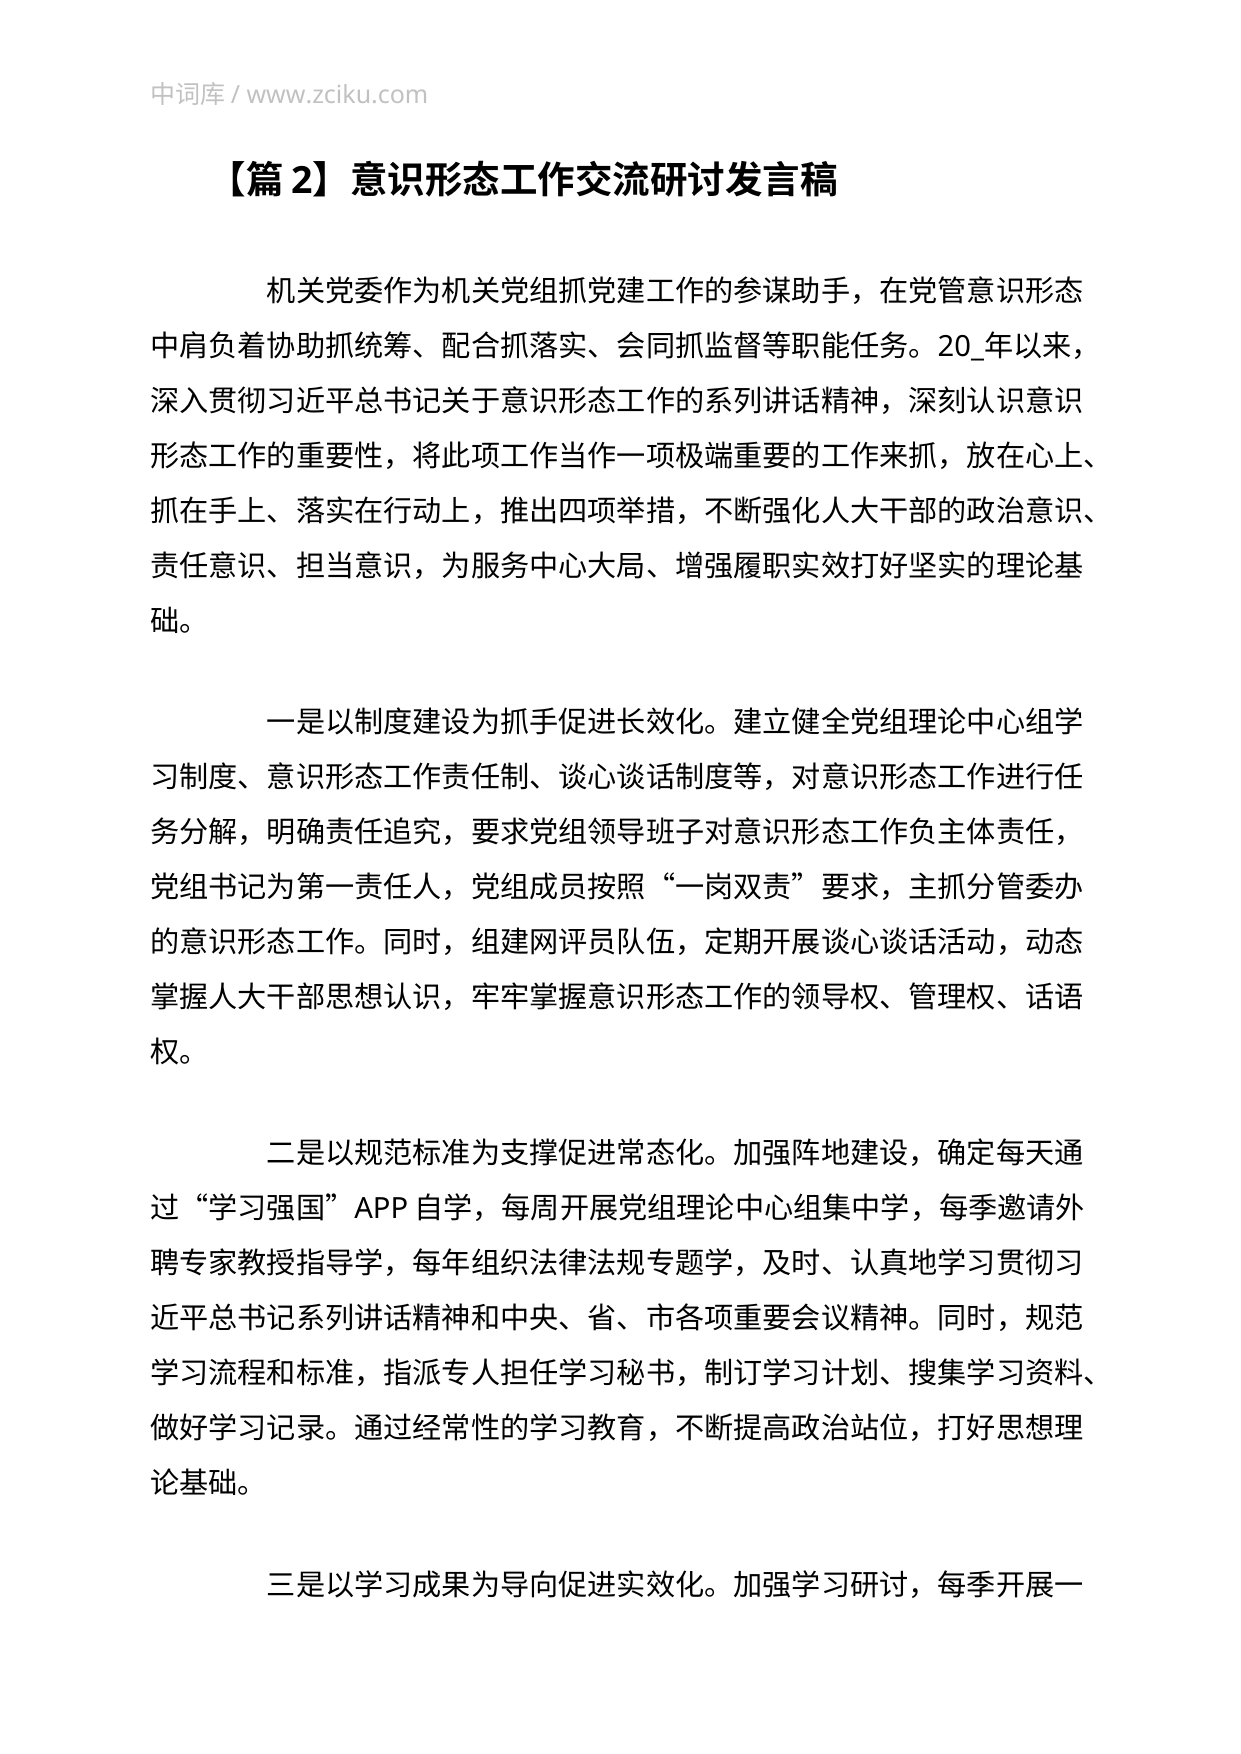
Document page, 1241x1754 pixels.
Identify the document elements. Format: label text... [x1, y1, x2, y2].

text 一是以制度建设为抓手促进长效化。建立健全党组理论中心组学习制度、意识形态工作责任制、谈心谈话制度等，对意识形态工作进行任务分解，明确责任追究，要求党组领导班子对意识形态工作负主体责任，党组书记为第一责任人，党组成员按照“一岗双责”要求，主抓分管委办的意识形态工作。同时，组建网评员队伍，定期开展谈心谈话活动，动态掌握人大干部思想认识，牢牢掌握意识形态工作的领导权、管理权、话语权。 [150, 699, 1090, 1071]
text 【篇2】意识形态工作交流研讨发言稿 [150, 150, 1090, 204]
text 二是以规范标准为支撑促进常态化。加强阵地建设，确定每天通过“学习强国”APP自学，每周开展党组理论中心组集中学，每季邀请外聘专家教授指导学，每年组织法律法规专题学，及时、认真地学习贯彻习近平总书记系列讲话精神和中央、省、市各项重要会议精神。同时，规范学习流程和标准，指派专人担任学习秘书，制订学习计划、搜集学习资料、做好学习记录。通过经常性的学习教育，不断提高政治站位，打好思想理论基础。 [150, 1130, 1090, 1502]
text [150, 1561, 1090, 1603]
text 机关党委作为机关党组抓党建工作的参谋助手，在党管意识形态中肩负着协助抓统筹、配合抓落实、会同抓监督等职能任务。20_年以来，深入贯彻习近平总书记关于意识形态工作的系列讲话精神，深刻认识意识形态工作的重要性，将此项工作当作一项极端重要的工作来抓，放在心上、抓在手上、落实在行动上，推出四项举措，不断强化人大干部的政治意识、责任意识、担当意识，为服务中心大局、增强履职实效打好坚实的理论基础。 [150, 268, 1090, 639]
